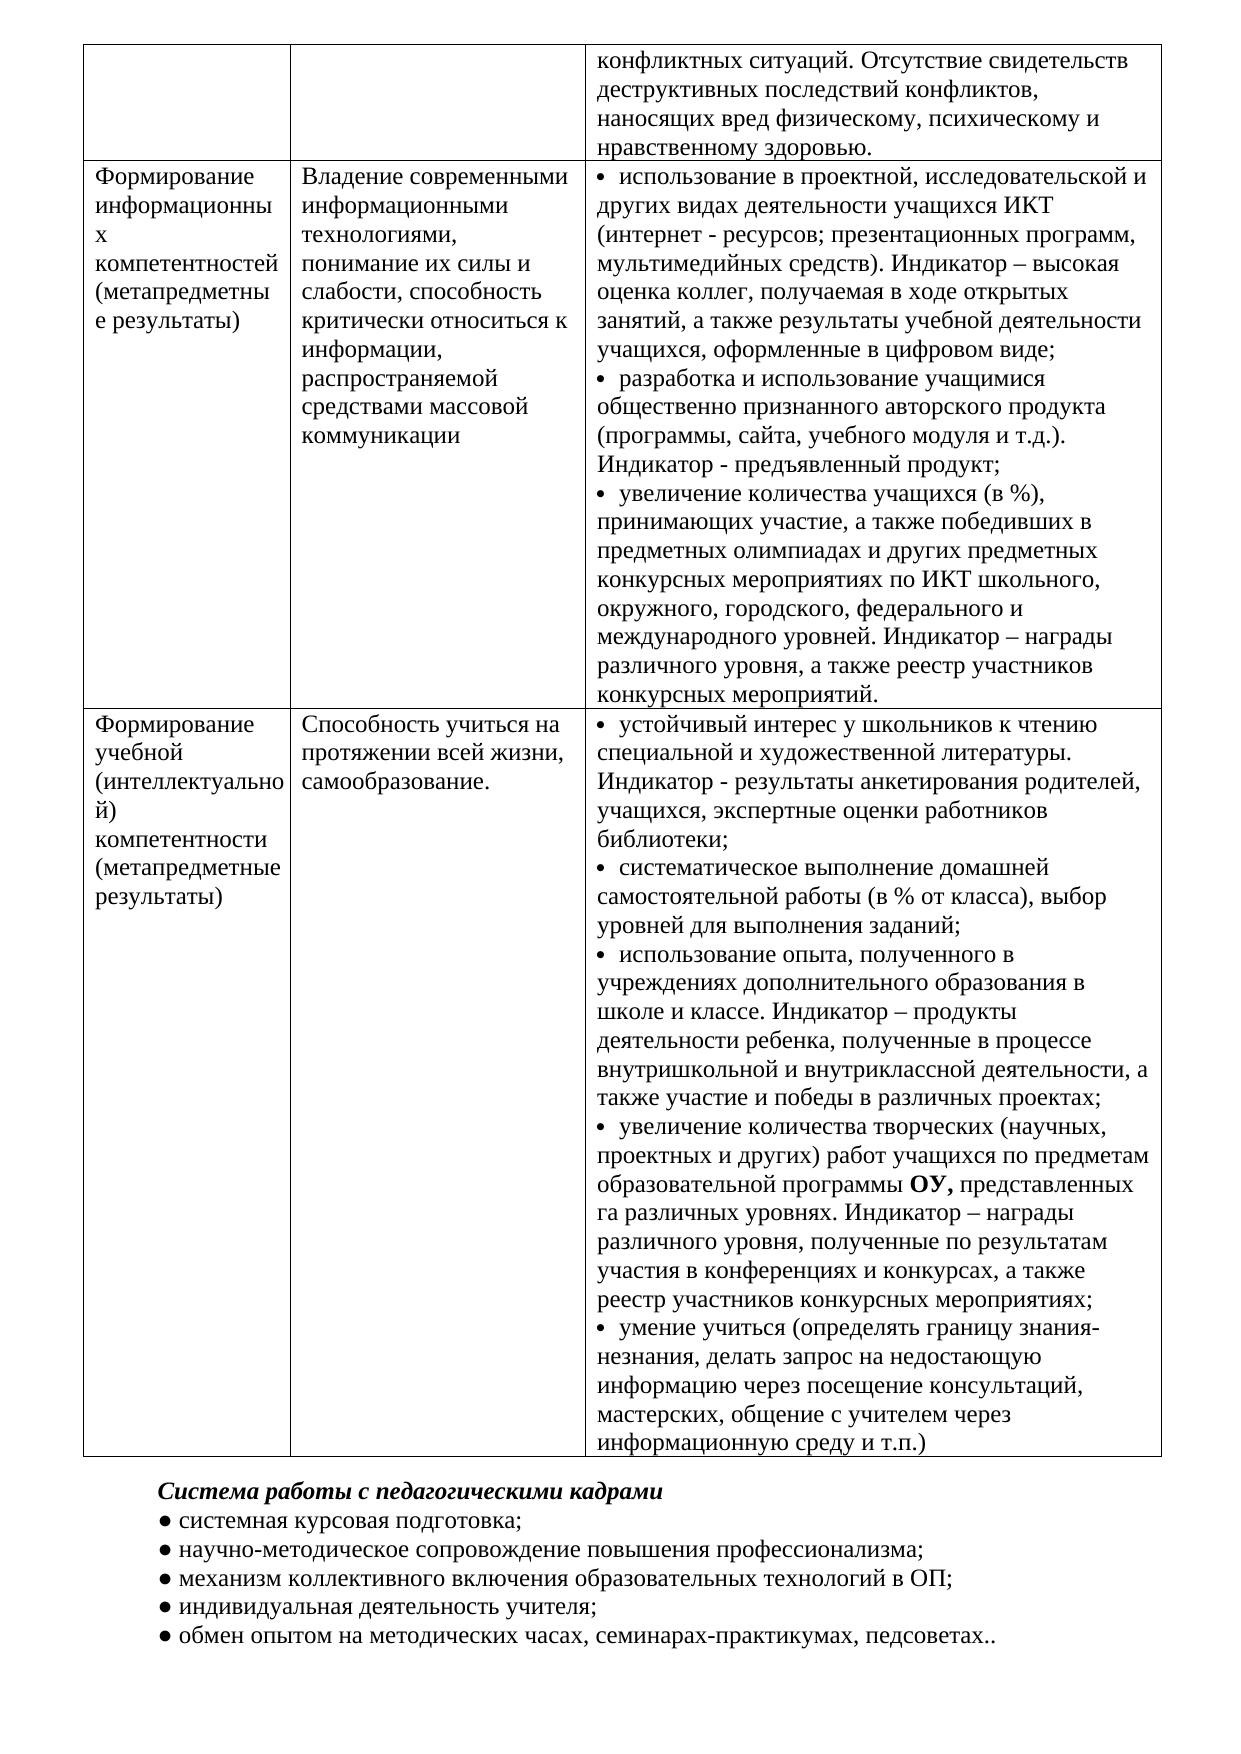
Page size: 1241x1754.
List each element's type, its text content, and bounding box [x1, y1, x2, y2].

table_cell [84, 45, 290, 160]
text ● научно-методическое сопровождение повышения профессионализма; [83, 1534, 1181, 1563]
table_cell Формирование информационных компетентностей (метапредметные результаты) [84, 161, 290, 708]
table_cell Формирование учебной (интеллектуальной) компетентности (метапредметные результаты) [84, 709, 290, 1456]
text ● механизм коллективного включения образовательных технологий в ОП; [83, 1563, 1181, 1591]
table_cell использование в проектной, исследовательской и других видах деятельности учащихся ИКТ (интернет - ресурсов; презентационных программ, мультимедийных средств). Индикатор – высокая оценка коллег, получаемая в ходе открытых занятий, а также результаты учебной деятельности учащихся, оформленные в цифровом виде; разработка и использование учащимися общественно признанного авторского продукта (программы, сайта, учебного модуля и т.д.). Индикатор - предъявленный продукт; увеличение количества учащихся (в %), принимающих участие, а также победивших в предметных олимпиадах и других предметных конкурсных мероприятиях по ИКТ школьного, окружного, городского, федерального и международного уровней. Индикатор – награды различного уровня, а также реестр участников конкурсных мероприятий. [586, 161, 1161, 708]
text ● системная курсовая подготовка; [83, 1505, 1181, 1534]
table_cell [291, 45, 585, 160]
table_cell Способность учиться на протяжении всей жизни, самообразование. [291, 709, 585, 1456]
table_cell устойчивый интерес у школьников к чтению специальной и художественной литературы. Индикатор - результаты анкетирования родителей, учащихся, экспертные оценки работников библиотеки; систематическое выполнение домашней самостоятельной работы (в % от класса), выбор уровней для выполнения заданий; использование опыта, полученного в учреждениях дополнительного образования в школе и классе. Индикатор – продукты деятельности ребенка, полученные в процессе внутришкольной и внутриклассной деятельности, а также участие и победы в различных проектах; увеличение количества творческих (научных, проектных и других) работ учащихся по предметам образовательной программы ОУ, представленных га различных уровнях. Индикатор – награды различного уровня, полученные по результатам участия в конференциях и конкурсах, а также реестр участников конкурсных мероприятиях; умение учиться (определять границу знания-незнания, делать запрос на недостающую информацию через посещение консультаций, мастерских, общение с учителем через информационную среду и т.п.) [586, 709, 1161, 1456]
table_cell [586, 45, 1161, 160]
text Система работы с педагогическими кадрами [83, 1476, 1181, 1505]
text ● обмен опытом на методических часах, семинарах-практикумах, педсоветах.. [83, 1620, 1181, 1649]
table_cell Владение современными информационными технологиями, понимание их силы и слабости, способность критически относиться к информации, распространяемой средствами массовой коммуникации [291, 161, 585, 708]
text ● индивидуальная деятельность учителя; [83, 1591, 1181, 1620]
